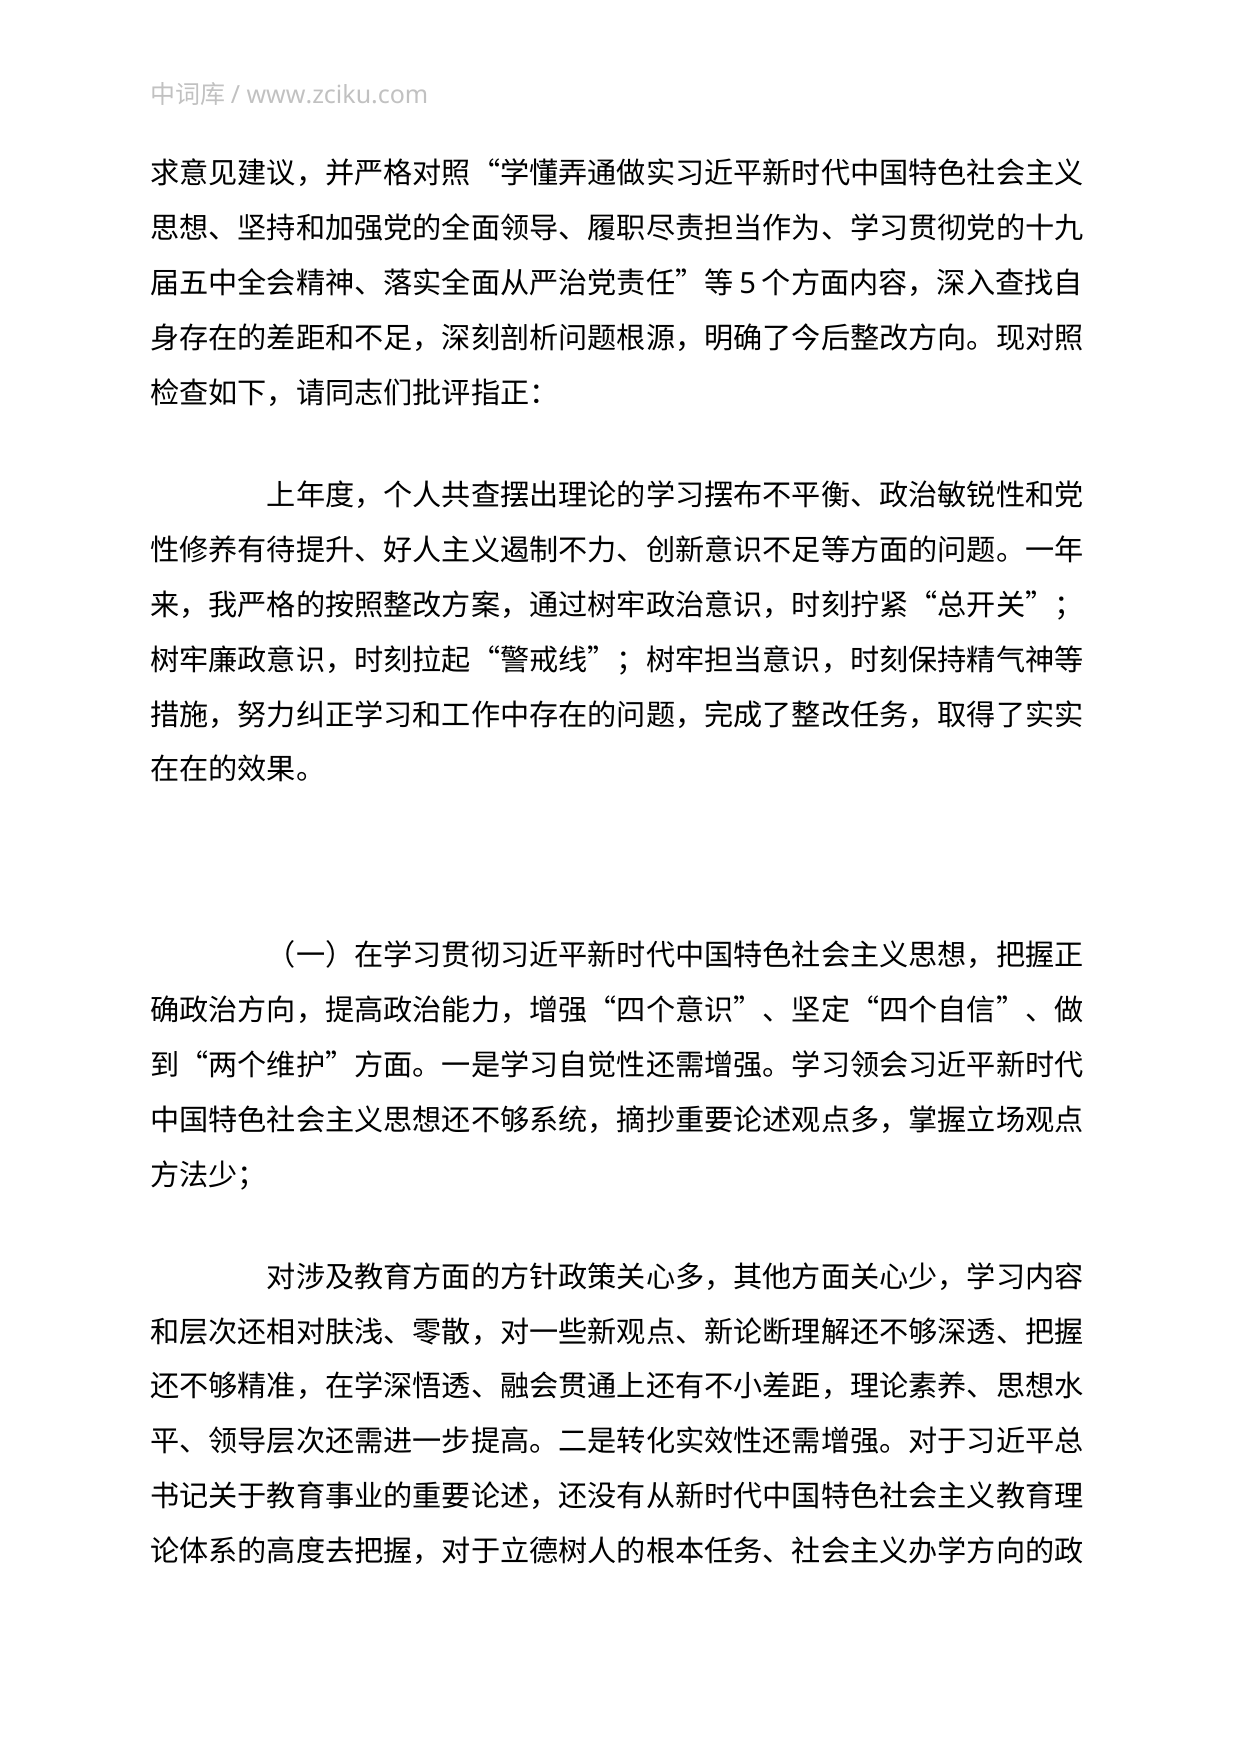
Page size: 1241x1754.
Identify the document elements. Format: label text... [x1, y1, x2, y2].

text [150, 1253, 1090, 1570]
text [150, 150, 1090, 412]
text （一）在学习贯彻习近平新时代中国特色社会主义思想，把握正确政治方向，提高政治能力，增强“四个意识”、坚定“四个自信”、做到“两个维护”方面。一是学习自觉性还需增强。学习领会习近平新时代中国特色社会主义思想还不够系统，摘抄重要论述观点多，掌握立场观点方法少； [150, 932, 1090, 1194]
text 上年度，个人共查摆出理论的学习摆布不平衡、政治敏锐性和党性修养有待提升、好人主义遏制不力、创新意识不足等方面的问题。一年来，我严格的按照整改方案，通过树牢政治意识，时刻拧紧“总开关”；树牢廉政意识，时刻拉起“警戒线”；树牢担当意识，时刻保持精气神等措施，努力纠正学习和工作中存在的问题，完成了整改任务，取得了实实在在的效果。 [150, 471, 1090, 788]
